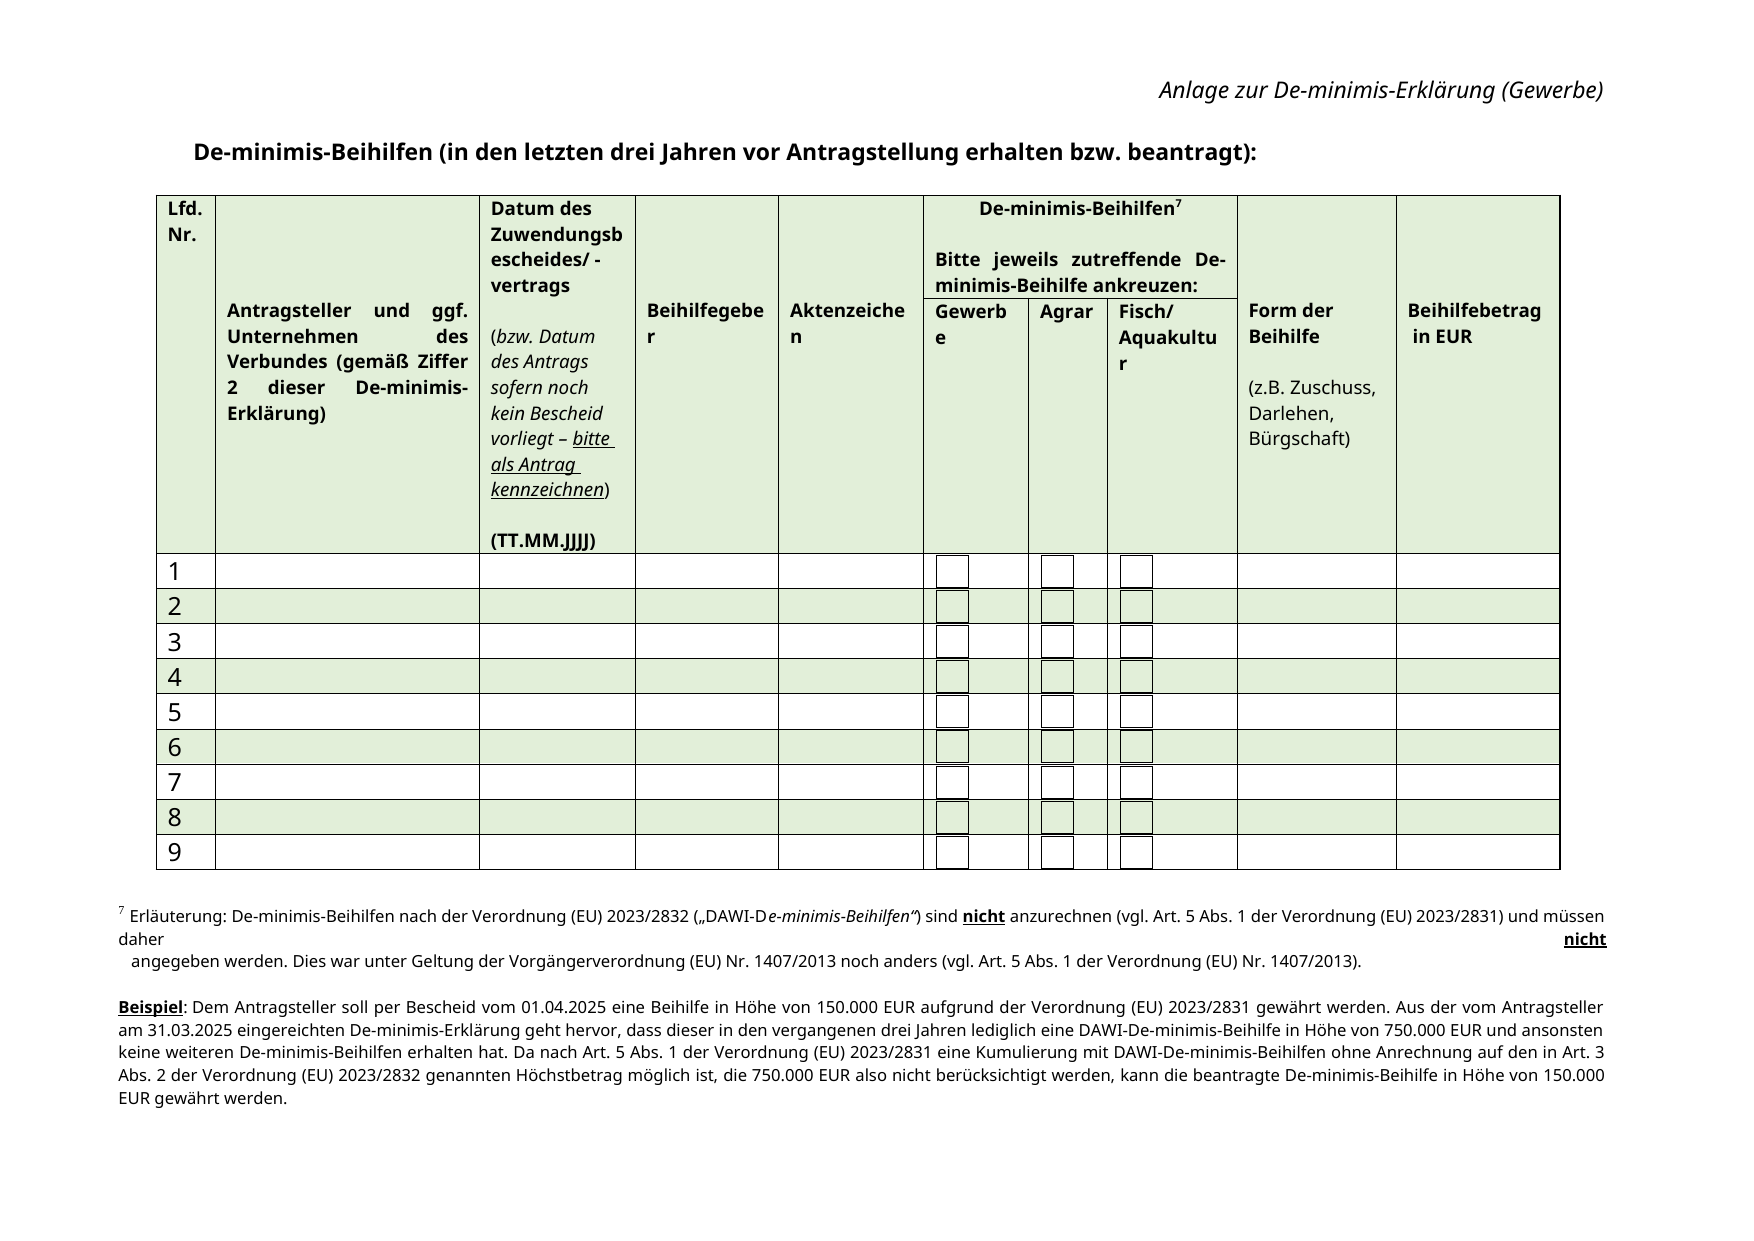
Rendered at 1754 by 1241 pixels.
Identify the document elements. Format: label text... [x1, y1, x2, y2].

table_cell Gewerbe [924, 299, 1028, 553]
table_cell [1121, 731, 1152, 762]
table_cell [1238, 554, 1396, 588]
table_cell [1029, 835, 1107, 869]
table_cell [1029, 659, 1107, 693]
table_cell [1029, 554, 1107, 588]
table_cell [1397, 694, 1559, 728]
table_cell [1029, 624, 1107, 658]
table_cell [480, 694, 635, 728]
table_cell [636, 694, 778, 728]
table_cell 6 [157, 730, 215, 763]
table_cell [216, 800, 479, 834]
table_cell [1153, 730, 1237, 763]
table_cell [216, 694, 479, 728]
table_cell [779, 765, 923, 799]
table_cell [779, 624, 923, 658]
table_cell [480, 624, 635, 658]
table_cell [1397, 589, 1559, 623]
table_cell [1029, 765, 1107, 799]
table_cell [1238, 765, 1396, 799]
table_cell [480, 765, 635, 799]
table_cell 5 [157, 694, 215, 728]
table_cell 1 [157, 554, 215, 588]
table_cell [1108, 624, 1237, 658]
table_cell [1238, 800, 1396, 834]
table_cell [636, 589, 778, 623]
table_cell [924, 730, 936, 763]
table_cell [1108, 730, 1120, 763]
table_cell Fisch/ Aquakultur [1108, 299, 1237, 553]
table_cell [779, 730, 923, 763]
table_header Beihilfebetrag in EUR [1397, 196, 1559, 553]
table_cell [1397, 765, 1559, 799]
table_header Datum des Zuwendungsbescheides/ -vertrags (bzw. Datum des Antrags sofern noch kein Bescheid vorliegt – bitte als Antrag kennzeichnen) (TT.MM.JJJJ) [480, 196, 635, 553]
table_cell [1238, 694, 1396, 728]
table_cell [480, 659, 635, 693]
table_cell 2 [157, 589, 215, 623]
table_cell [216, 835, 479, 869]
list De-minimis-Beihilfen (in den letzten drei Jahren vor Antragstellung erhalten bzw. beantragt): [193, 136, 1606, 167]
table_cell [1397, 554, 1559, 588]
table_cell [636, 800, 778, 834]
table_cell [1108, 765, 1237, 799]
table_cell [1397, 624, 1559, 658]
table_cell [779, 800, 923, 834]
table_cell [216, 624, 479, 658]
table_cell [636, 659, 778, 693]
table_cell [1238, 624, 1396, 658]
table_cell 7 [157, 765, 215, 799]
table_cell [1029, 589, 1107, 623]
table_cell [924, 694, 1028, 728]
table_cell [216, 554, 479, 588]
table_cell [216, 659, 479, 693]
table_cell [1238, 835, 1396, 869]
table_cell [636, 835, 778, 869]
table_cell [1108, 835, 1237, 869]
table_cell [924, 554, 1028, 588]
table_cell [216, 730, 479, 763]
table_cell [480, 589, 635, 623]
table_cell [924, 800, 1028, 834]
table_header Aktenzeichen [779, 196, 923, 553]
table_cell [779, 835, 923, 869]
table_cell [1397, 800, 1559, 834]
table_cell [1238, 589, 1396, 623]
table_header Form der Beihilfe (z.B. Zuschuss, Darlehen, Bürgschaft) [1238, 196, 1396, 553]
table_cell [1238, 730, 1396, 763]
table_cell [1074, 730, 1107, 763]
table_cell [937, 731, 968, 762]
table_cell [1397, 835, 1559, 869]
table_cell Agrar [1029, 299, 1107, 553]
table_cell [216, 589, 479, 623]
table_cell 8 [157, 800, 215, 834]
table_cell [779, 554, 923, 588]
table_cell [636, 765, 778, 799]
table_cell [924, 835, 1028, 869]
table_cell 3 [157, 624, 215, 658]
table_header Beihilfegeber [636, 196, 778, 553]
table_cell [1029, 694, 1107, 728]
table_cell [924, 765, 1028, 799]
table_cell [1108, 554, 1237, 588]
table_cell 4 [157, 659, 215, 693]
table_cell [636, 730, 778, 763]
table_cell [779, 694, 923, 728]
table_cell [924, 589, 1028, 623]
table_cell [216, 765, 479, 799]
table_cell [1397, 659, 1559, 693]
table_header De-minimis-Beihilfen Bitte jeweils zutreffende De-minimis-Beihilfe ankreuzen: [924, 196, 1237, 298]
table_cell [480, 730, 635, 763]
table_cell [480, 554, 635, 588]
table_cell [1042, 731, 1073, 762]
table_cell [969, 730, 1028, 763]
table_header Lfd. Nr. [157, 196, 215, 553]
table_cell [1108, 659, 1237, 693]
table_cell [480, 800, 635, 834]
table_cell [1029, 800, 1107, 834]
table_cell [779, 589, 923, 623]
table_header Antragsteller und ggf. Unternehmen des Verbundes (gemäß Ziffer 2 dieser De-minimis-Erklärung) [216, 196, 479, 553]
table_cell [1029, 730, 1041, 763]
table_cell [924, 659, 1028, 693]
table_cell [480, 835, 635, 869]
table_cell [1108, 589, 1237, 623]
table_cell [636, 624, 778, 658]
table_cell [1238, 659, 1396, 693]
table_cell [636, 554, 778, 588]
table_cell [1108, 694, 1237, 728]
table_cell [1108, 800, 1237, 834]
table_cell 9 [157, 835, 215, 869]
table_cell [1397, 730, 1559, 763]
table_cell [924, 624, 1028, 658]
table_cell [779, 659, 923, 693]
